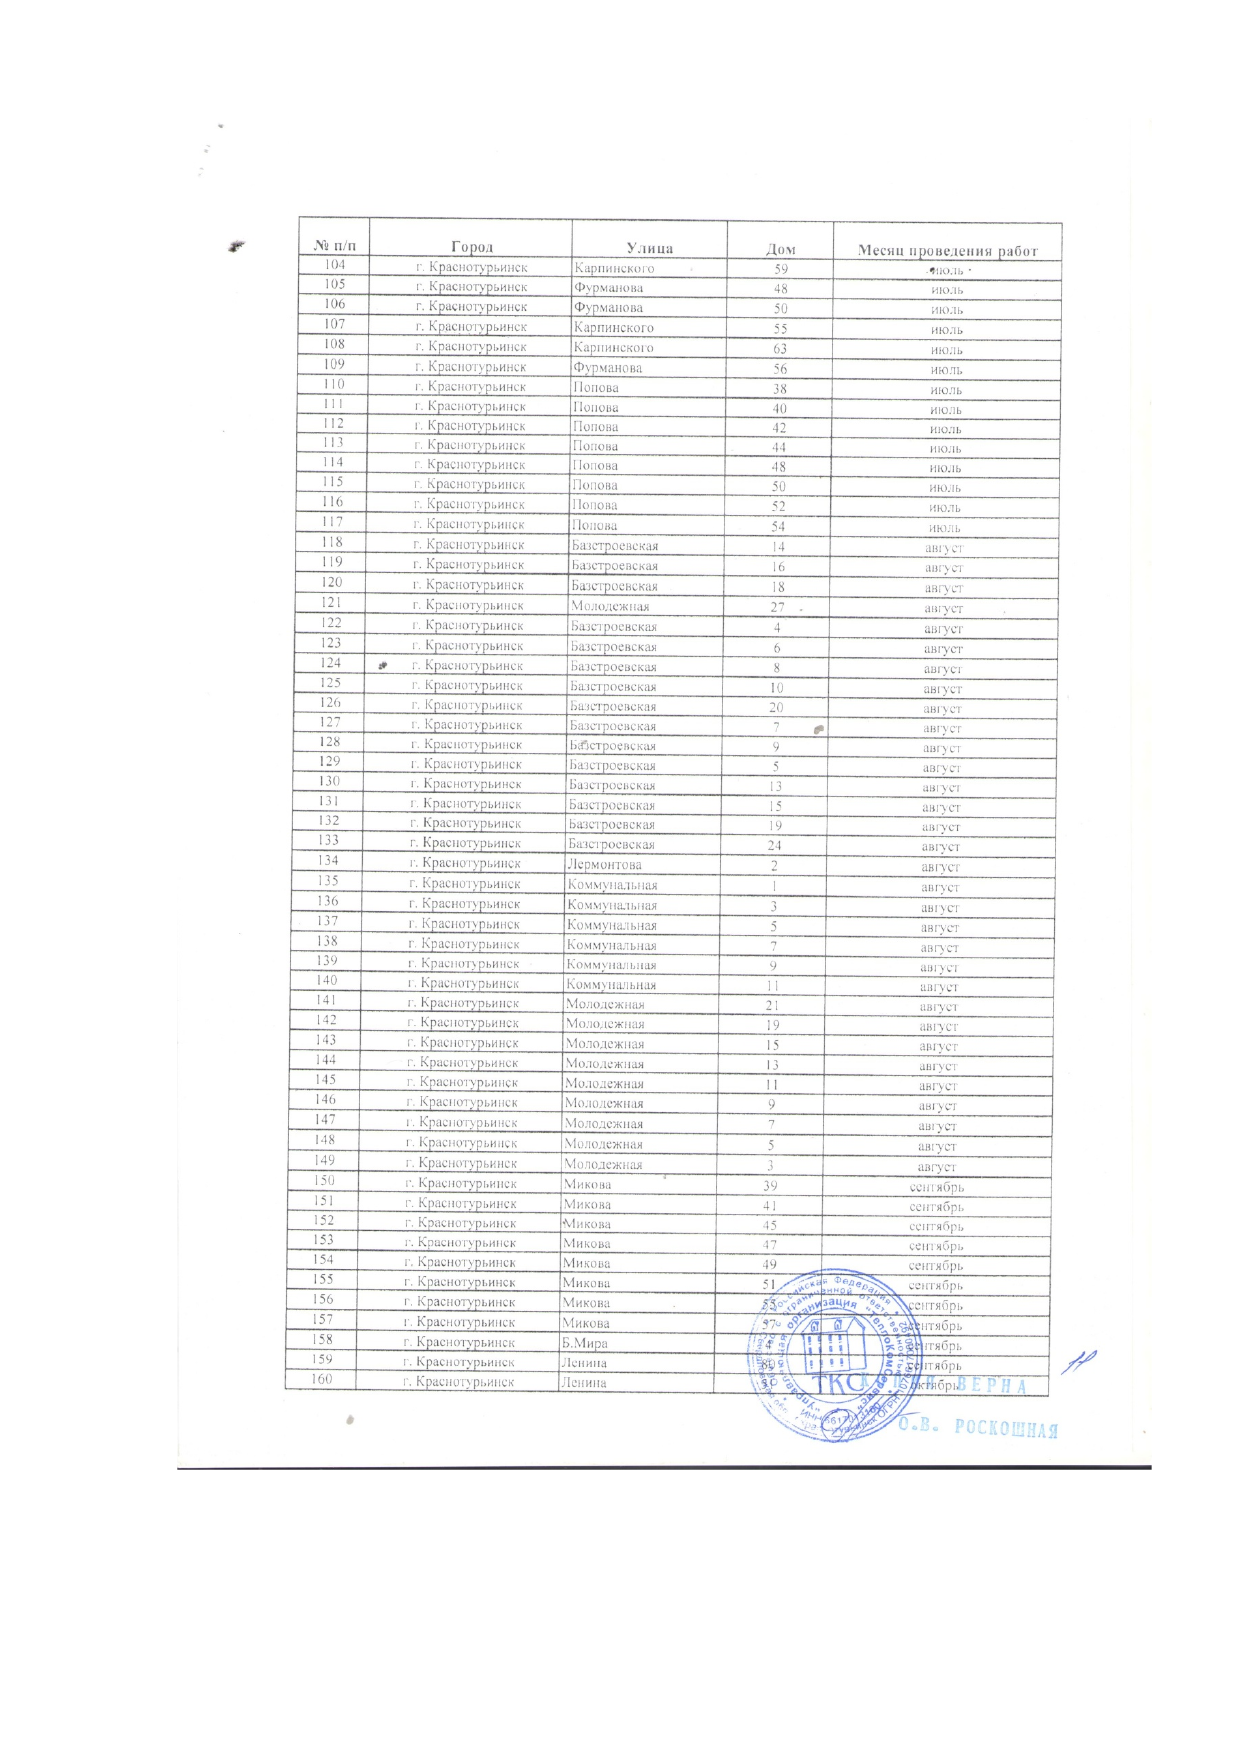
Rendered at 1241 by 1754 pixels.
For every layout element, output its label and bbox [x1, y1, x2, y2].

picture [177, 118, 1152, 1470]
